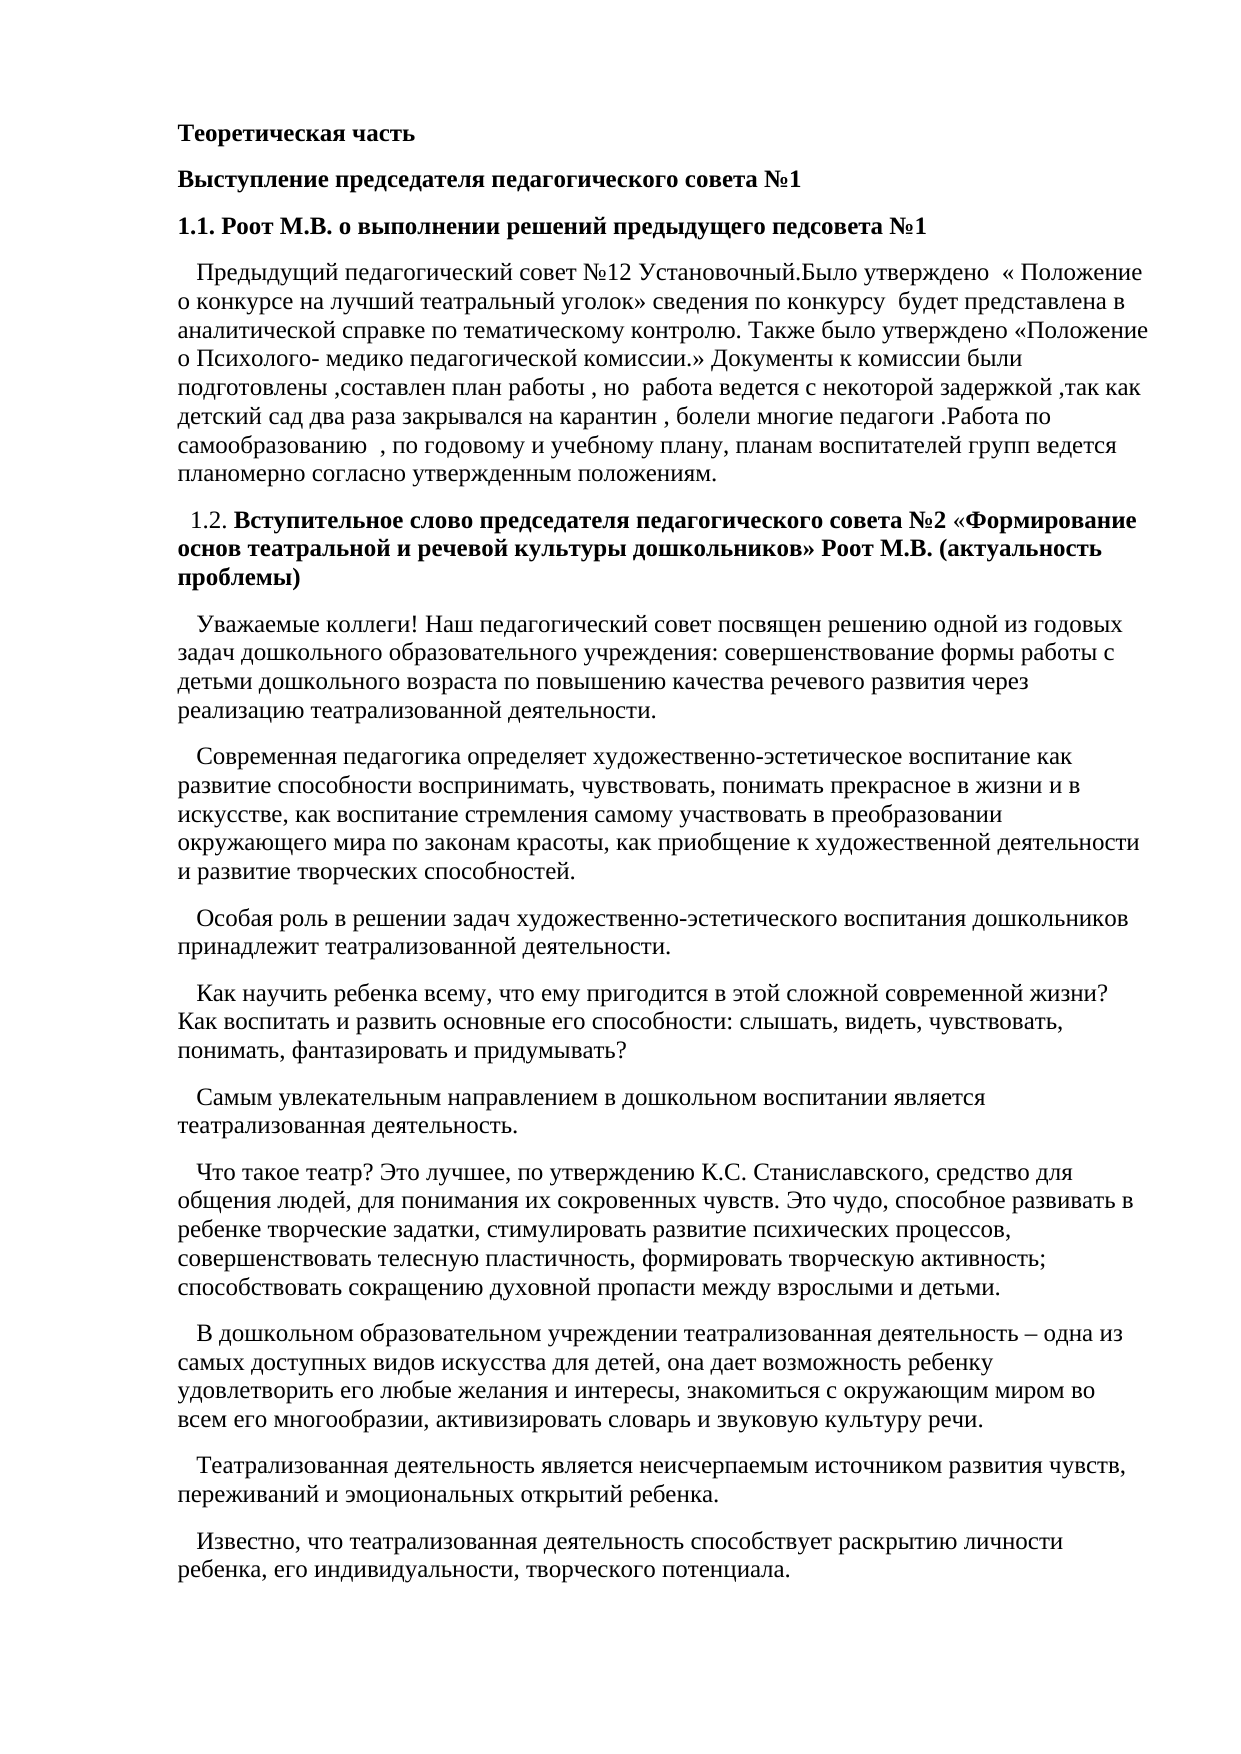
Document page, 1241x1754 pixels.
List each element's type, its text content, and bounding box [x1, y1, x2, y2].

text Уважаемые коллеги! Наш педагогический совет посвящен решению одной из годовых задач дошкольного образовательного учреждения: совершенствование формы работы с детьми дошкольного возраста по повышению качества речевого развития через реализацию театрализованной деятельности. [177, 609, 1152, 724]
text 1.2. Вступительное слово председателя педагогического совета №2 «Формирование основ театральной и речевой культуры дошкольников» Роот М.В. (актуальность проблемы) [177, 505, 1152, 591]
text Что такое театр? Это лучшее, по утверждению К.С. Станиславского, средство для общения людей, для понимания их сокровенных чувств. Это чудо, способное развивать в ребенке творческие задатки, стимулировать развитие психических процессов, совершенствовать телесную пластичность, формировать творческую активность; способствовать сокращению духовной пропасти между взрослыми и детьми. [177, 1157, 1152, 1300]
text Известно, что театрализованная деятельность способствует раскрытию личности ребенка, его индивидуальности, творческого потенциала. [177, 1526, 1152, 1583]
text Выступление председателя педагогического совета №1 [177, 164, 1152, 193]
text Особая роль в решении задач художественно-эстетического воспитания дошкольников принадлежит театрализованной деятельности. [177, 903, 1152, 960]
text В дошкольном образовательном учреждении театрализованная деятельность – одна из самых доступных видов искусства для детей, она дает возможность ребенку удовлетворить его любые желания и интересы, знакомиться с окружающим миром во всем его многообразии, активизировать словарь и звуковую культуру речи. [177, 1318, 1152, 1433]
text Современная педагогика определяет художественно-эстетическое воспитание как развитие способности воспринимать, чувствовать, понимать прекрасное в жизни и в искусстве, как воспитание стремления самому участвовать в преобразовании окружающего мира по законам красоты, как приобщение к художественной деятельности и развитие творческих способностей. [177, 741, 1152, 885]
text Театрализованная деятельность является неисчерпаемым источником развития чувств, переживаний и эмоциональных открытий ребенка. [177, 1451, 1152, 1508]
text Самым увлекательным направлением в дошкольном воспитании является театрализованная деятельность. [177, 1082, 1152, 1139]
text 1.1. Роот М.В. о выполнении решений предыдущего педсовета №1 [177, 211, 1152, 239]
text Предыдущий педагогический совет №12 Установочный.Было утверждено « Положение о конкурсе на лучший театральный уголок» сведения по конкурсу будет представлена в аналитической справке по тематическому контролю. Также было утверждено «Положение о Психолого- медико педагогической комиссии.» Документы к комиссии были подготовлены ,составлен план работы , но работа ведется с некоторой задержкой ,так как детский сад два раза закрывался на карантин , болели многие педагоги .Работа по самообразованию , по годовому и учебному плану, планам воспитателей групп ведется планомерно согласно утвержденным положениям. [177, 257, 1152, 487]
text Теоретическая часть [177, 118, 1152, 147]
text Как научить ребенка всему, что ему пригодится в этой сложной современной жизни? Как воспитать и развить основные его способности: слышать, видеть, чувствовать, понимать, фантазировать и придумывать? [177, 978, 1152, 1064]
